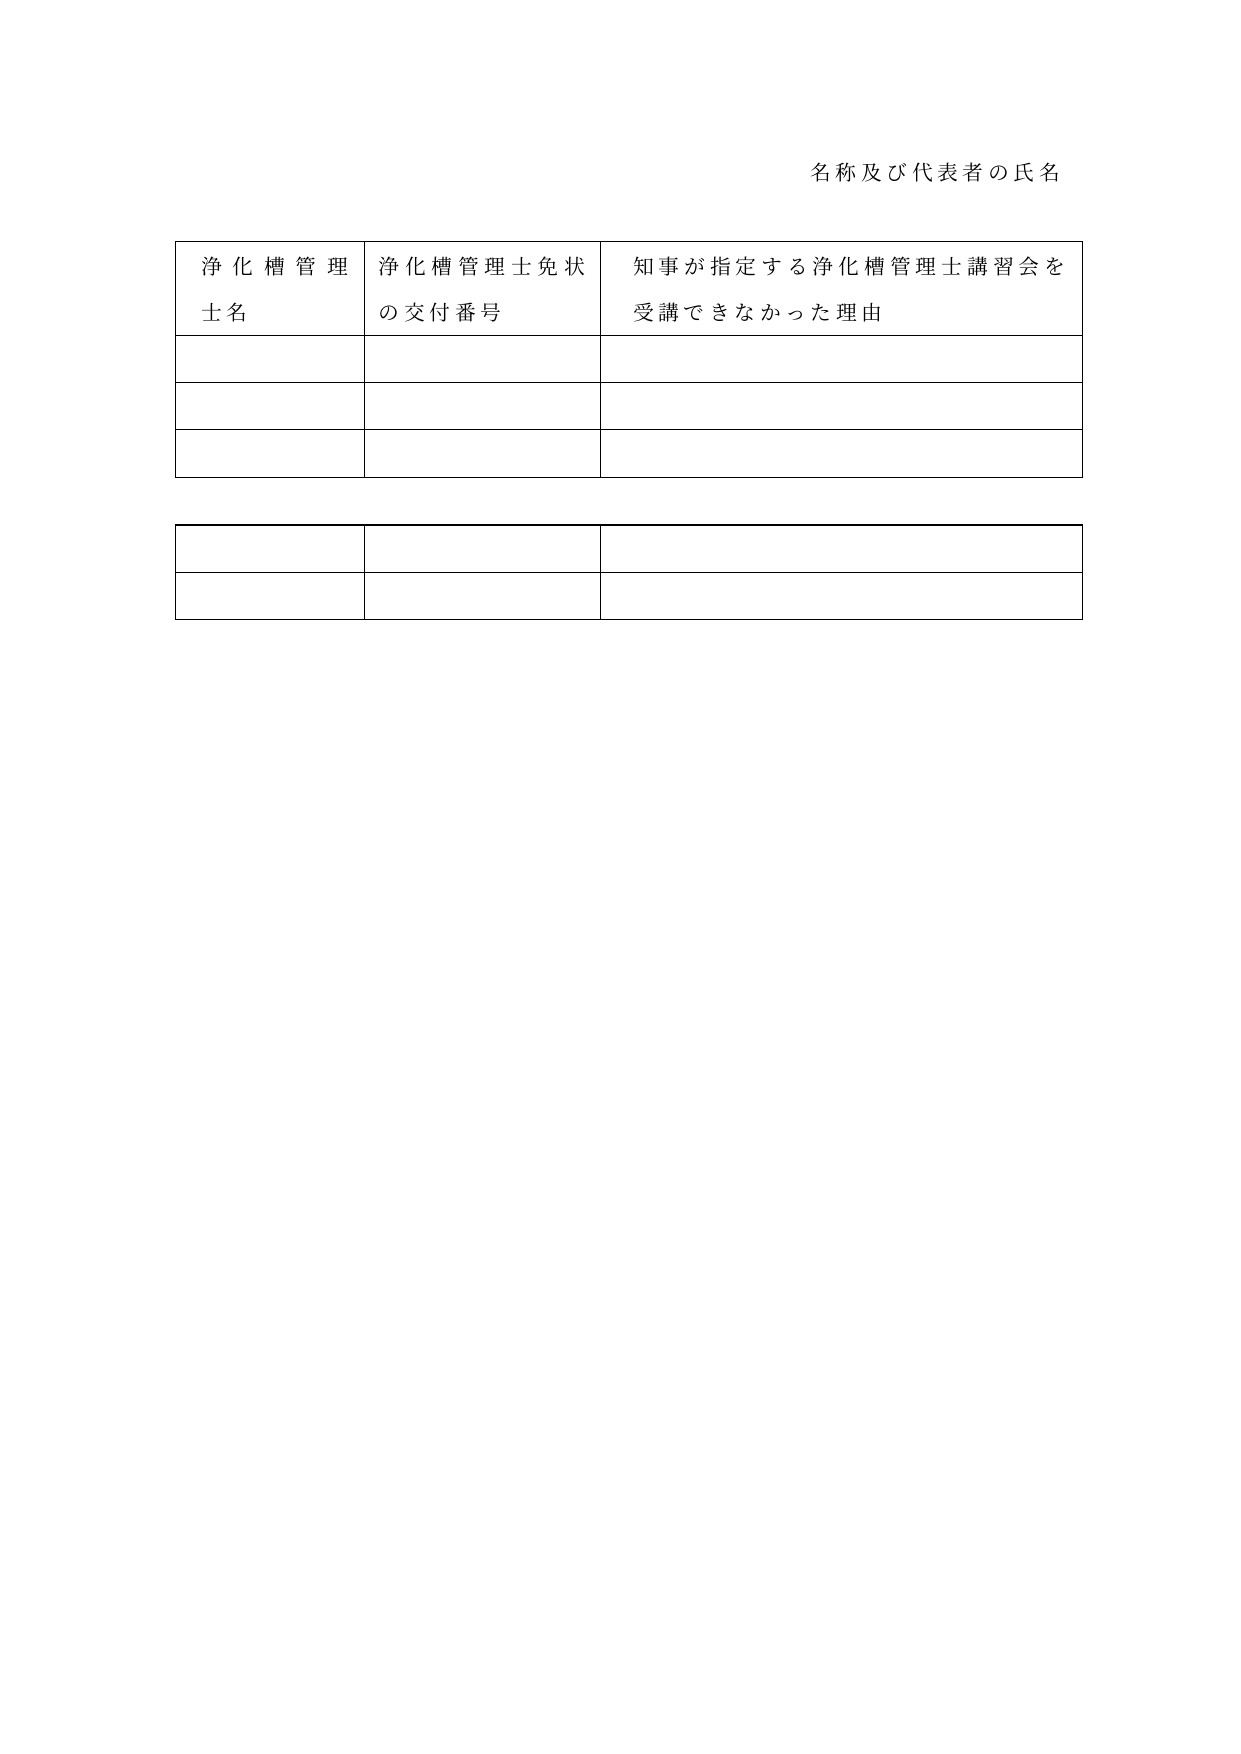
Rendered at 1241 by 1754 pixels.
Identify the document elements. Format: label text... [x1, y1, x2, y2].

table_cell [601, 336, 1082, 382]
table_cell [601, 430, 1082, 476]
table_cell [176, 383, 364, 429]
table_cell [176, 573, 364, 619]
table_header 浄化槽管理士名 [176, 242, 364, 334]
table_header [365, 526, 600, 572]
table_cell [601, 573, 1082, 619]
table_header 知事が指定する浄化槽管理士講習会を受講できなかった理由 [601, 242, 1082, 334]
table_cell [365, 573, 600, 619]
table_header 浄化槽管理士免状の交付番号 [365, 242, 600, 334]
table_cell [365, 336, 600, 382]
table_header [601, 526, 1082, 572]
table_cell [365, 430, 600, 476]
table_cell [365, 383, 600, 429]
table_cell [176, 430, 364, 476]
table_cell [601, 383, 1082, 429]
table_header [176, 526, 364, 572]
text 名称及び代表者の氏名 [175, 148, 1065, 195]
table_cell [176, 336, 364, 382]
